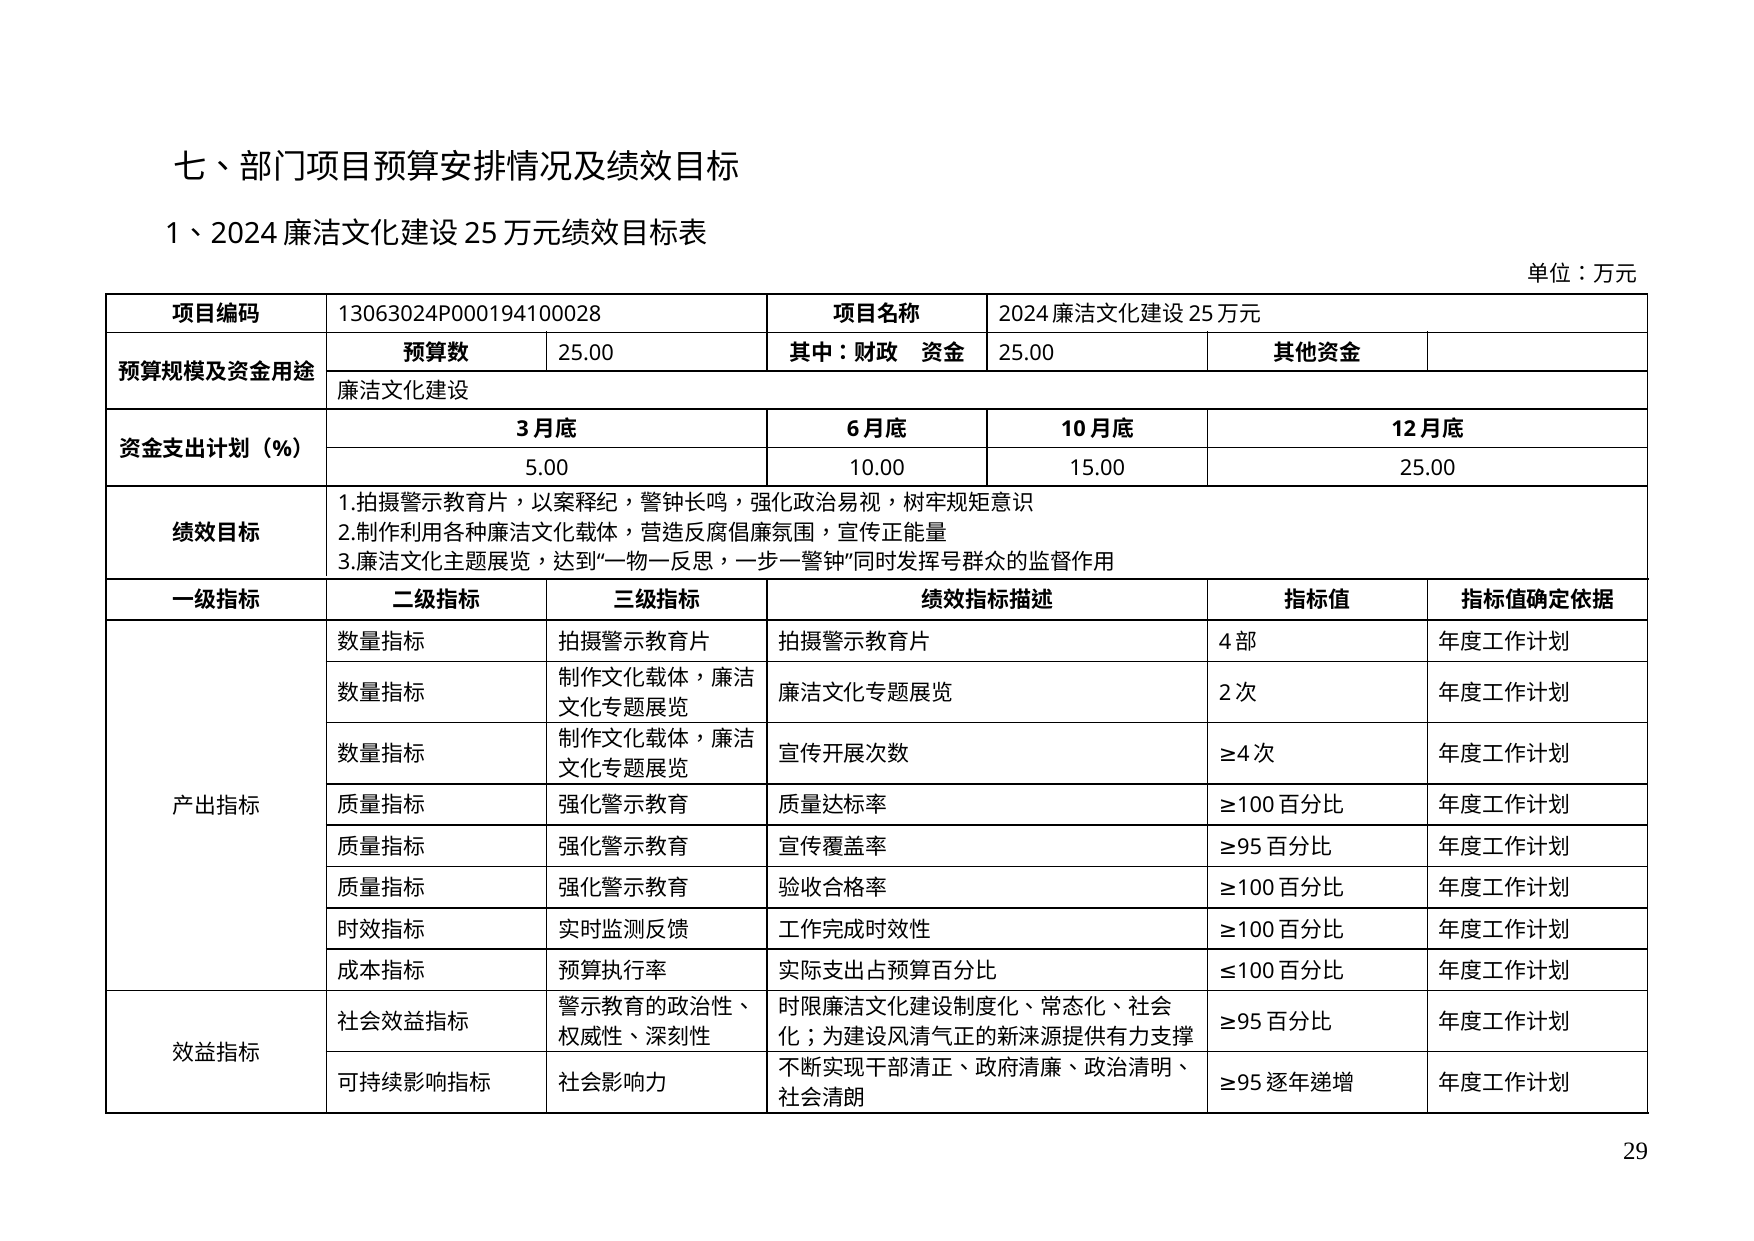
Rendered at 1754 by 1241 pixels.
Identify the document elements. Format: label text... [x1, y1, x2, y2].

table_cell 2次 [1208, 662, 1427, 722]
table_cell 工作完成时效性 [768, 909, 1207, 948]
table_cell 质量达标率 [768, 785, 1207, 824]
table_cell ≥100百分比 [1208, 867, 1427, 907]
table_cell 宣传开展次数 [768, 723, 1207, 783]
table_cell 预算执行率 [547, 950, 766, 990]
table_cell 资金支出计划（%） [107, 410, 326, 485]
table_cell 12月底 [1208, 410, 1647, 447]
table_cell 25.00 [547, 333, 766, 370]
table_header 指标值确定依据 [1428, 580, 1647, 619]
table_cell 强化警示教育 [547, 785, 766, 824]
table_cell 可持续影响指标 [327, 1052, 546, 1112]
table_cell 2024廉洁文化建设25万元 [988, 295, 1647, 331]
table_cell 10.00 [768, 448, 986, 485]
table_cell ≥100百分比 [1208, 909, 1427, 948]
table_cell 其中：财政 资金 [768, 333, 986, 370]
table_cell 强化警示教育 [547, 826, 766, 866]
table_cell ≥100百分比 [1208, 785, 1427, 824]
table_cell 质量指标 [327, 867, 546, 907]
table_cell 拍摄警示教育片 [547, 621, 766, 661]
table_header 三级指标 [547, 580, 766, 619]
table_cell ≥95百分比 [1208, 826, 1427, 866]
table_cell 质量指标 [327, 785, 546, 824]
table_cell 6月底 [768, 410, 986, 447]
table_cell 时效指标 [327, 909, 546, 948]
table_header 一级指标 [107, 580, 326, 619]
table_cell 项目编码 [107, 295, 326, 331]
table_cell 数量指标 [327, 662, 546, 722]
table_cell 25.00 [1208, 448, 1647, 485]
table_cell 年度工作计划 [1428, 1052, 1647, 1112]
table_cell 年度工作计划 [1428, 723, 1647, 783]
table_cell 产出指标 [107, 621, 326, 990]
table_cell 实际支出占预算百分比 [768, 950, 1207, 990]
table_cell 25.00 [988, 333, 1207, 370]
table_cell 质量指标 [327, 826, 546, 866]
table_cell 年度工作计划 [1428, 826, 1647, 866]
table_cell 预算规模及资金用途 [107, 333, 326, 408]
table_cell 警示教育的政治性、权威性、深刻性 [547, 991, 766, 1051]
table_header 绩效指标描述 [768, 580, 1207, 619]
text 七、部门项目预算安排情况及绩效目标 [106, 143, 1648, 188]
text 1、2024廉洁文化建设25万元绩效目标表 [106, 212, 1648, 252]
table_cell ≥95逐年递增 [1208, 1052, 1427, 1112]
table_cell 4部 [1208, 621, 1427, 661]
table_cell 数量指标 [327, 723, 546, 783]
table_cell 项目名称 [768, 295, 986, 331]
table_cell 年度工作计划 [1428, 991, 1647, 1051]
table_cell 实时监测反馈 [547, 909, 766, 948]
table_cell 社会效益指标 [327, 991, 546, 1051]
table_cell 年度工作计划 [1428, 621, 1647, 661]
table_cell 年度工作计划 [1428, 785, 1647, 824]
table_cell 年度工作计划 [1428, 950, 1647, 990]
table_cell 廉洁文化建设 [327, 372, 1647, 408]
table_cell 成本指标 [327, 950, 546, 990]
table_cell 3月底 [327, 410, 766, 447]
table_cell 预算数 [327, 333, 546, 370]
table_cell 其他资金 [1208, 333, 1427, 370]
table_header 二级指标 [327, 580, 546, 619]
table_cell 制作文化载体，廉洁文化专题展览 [547, 723, 766, 783]
table_cell 13063024P000194100028 [327, 295, 766, 331]
table_cell 5.00 [327, 448, 766, 485]
table_cell 年度工作计划 [1428, 662, 1647, 722]
table_cell 10月底 [988, 410, 1207, 447]
table_cell 时限廉洁文化建设制度化、常态化、社会化；为建设风清气正的新涞源提供有力支撑 [768, 991, 1207, 1051]
table_cell 宣传覆盖率 [768, 826, 1207, 866]
table_cell ≥95百分比 [1208, 991, 1427, 1051]
table_cell 15.00 [988, 448, 1207, 485]
table_cell 制作文化载体，廉洁文化专题展览 [547, 662, 766, 722]
table_cell 效益指标 [107, 991, 326, 1112]
table_cell 拍摄警示教育片 [768, 621, 1207, 661]
table_header 指标值 [1208, 580, 1427, 619]
table_cell 1.拍摄警示教育片，以案释纪，警钟长鸣，强化政治易视，树牢规矩意识 2.制作利用各种廉洁文化载体，营造反腐倡廉氛围，宣传正能量 3.廉洁文化主题展览，达到“一物一反思，一步一警钟”同时发挥号群众的监督作用 [327, 487, 1647, 576]
table_cell 强化警示教育 [547, 867, 766, 907]
table_header 单位：万元 [107, 253, 1647, 293]
table_cell ≥4次 [1208, 723, 1427, 783]
table_cell 年度工作计划 [1428, 867, 1647, 907]
table_cell 验收合格率 [768, 867, 1207, 907]
table_cell ≤100百分比 [1208, 950, 1427, 990]
table_cell 廉洁文化专题展览 [768, 662, 1207, 722]
table_cell 年度工作计划 [1428, 909, 1647, 948]
table_cell 社会影响力 [547, 1052, 766, 1112]
table_cell [1428, 333, 1647, 370]
table_cell 不断实现干部清正、政府清廉、政治清明、社会清朗 [768, 1052, 1207, 1112]
table_cell 绩效目标 [107, 487, 326, 576]
table_cell 数量指标 [327, 621, 546, 661]
